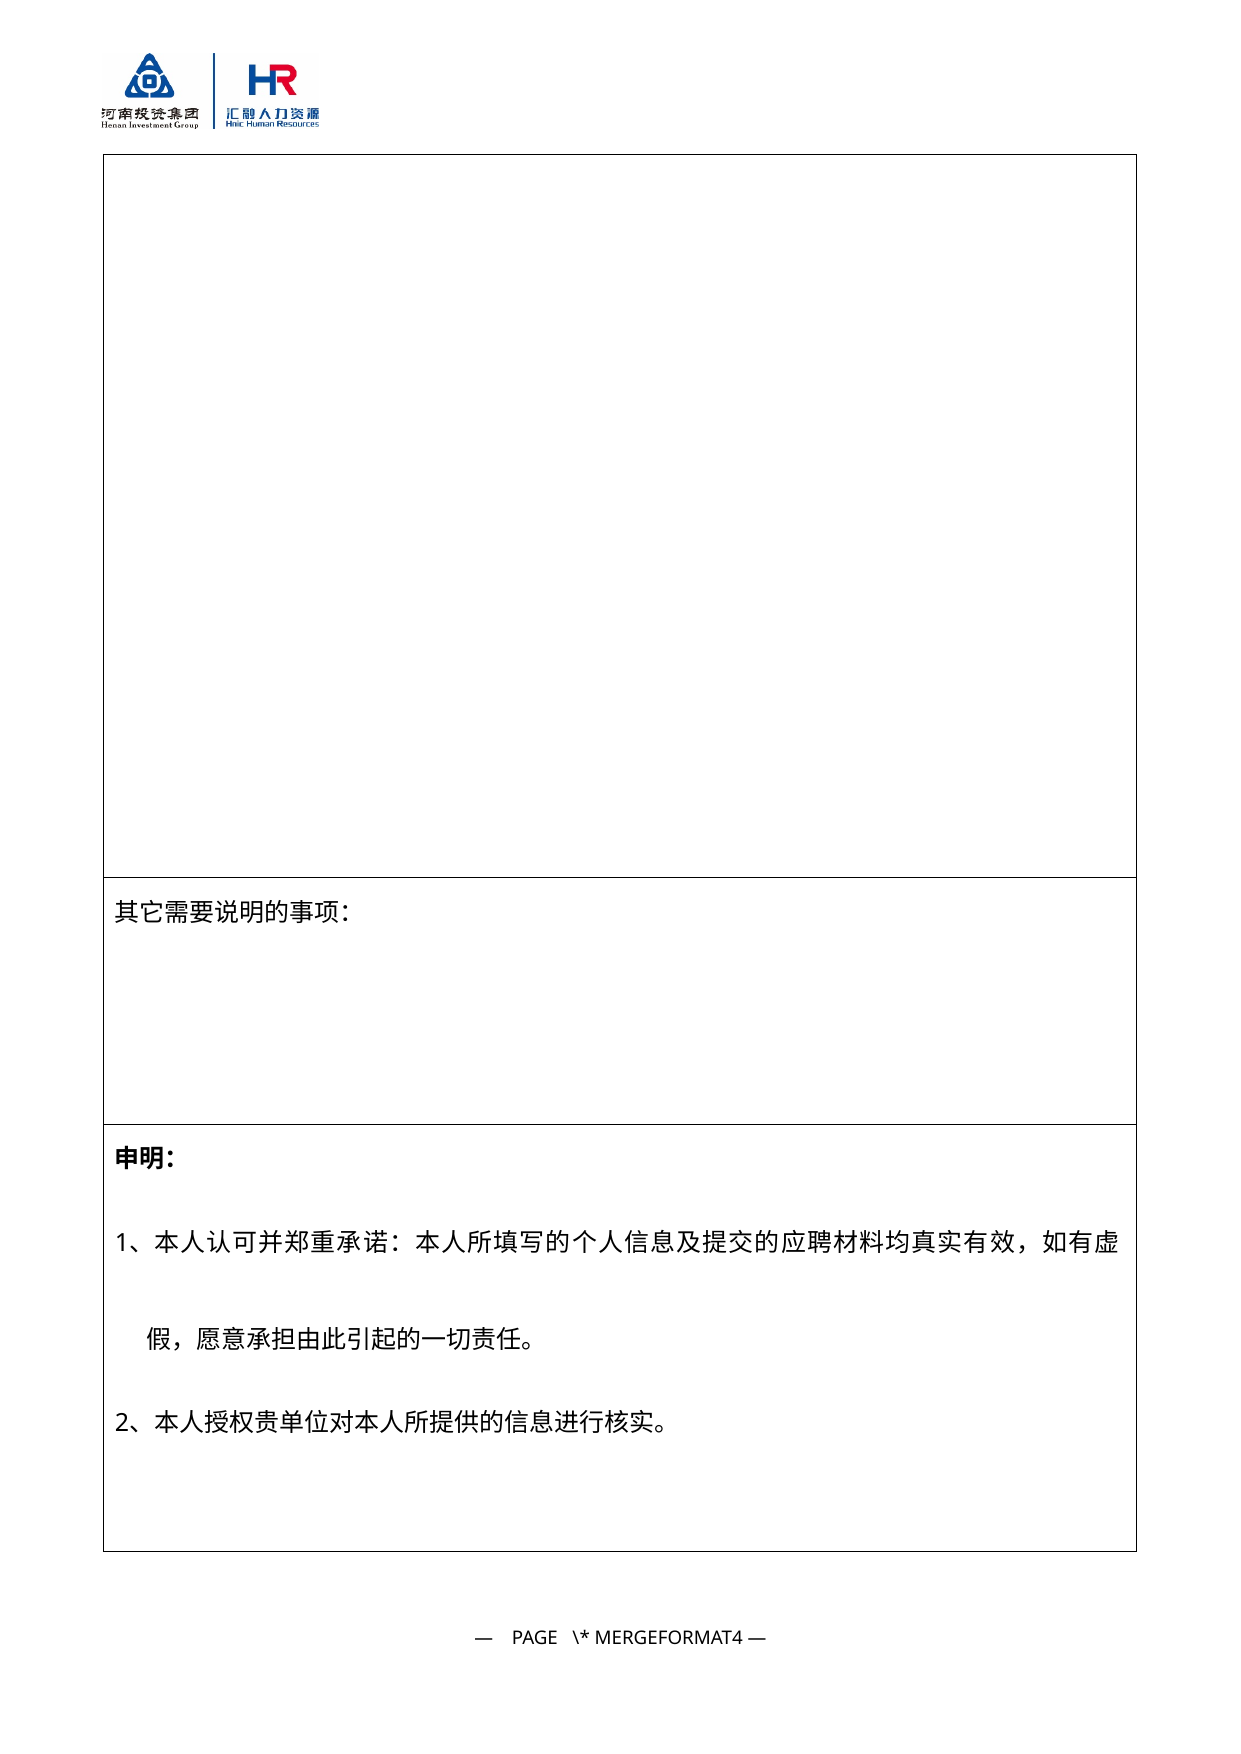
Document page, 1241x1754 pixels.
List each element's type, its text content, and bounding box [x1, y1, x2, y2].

table_cell [104, 155, 1136, 877]
table_cell 其它需要说明的事项： [104, 878, 1136, 1123]
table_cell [104, 1125, 1136, 1551]
picture [101, 53, 319, 129]
